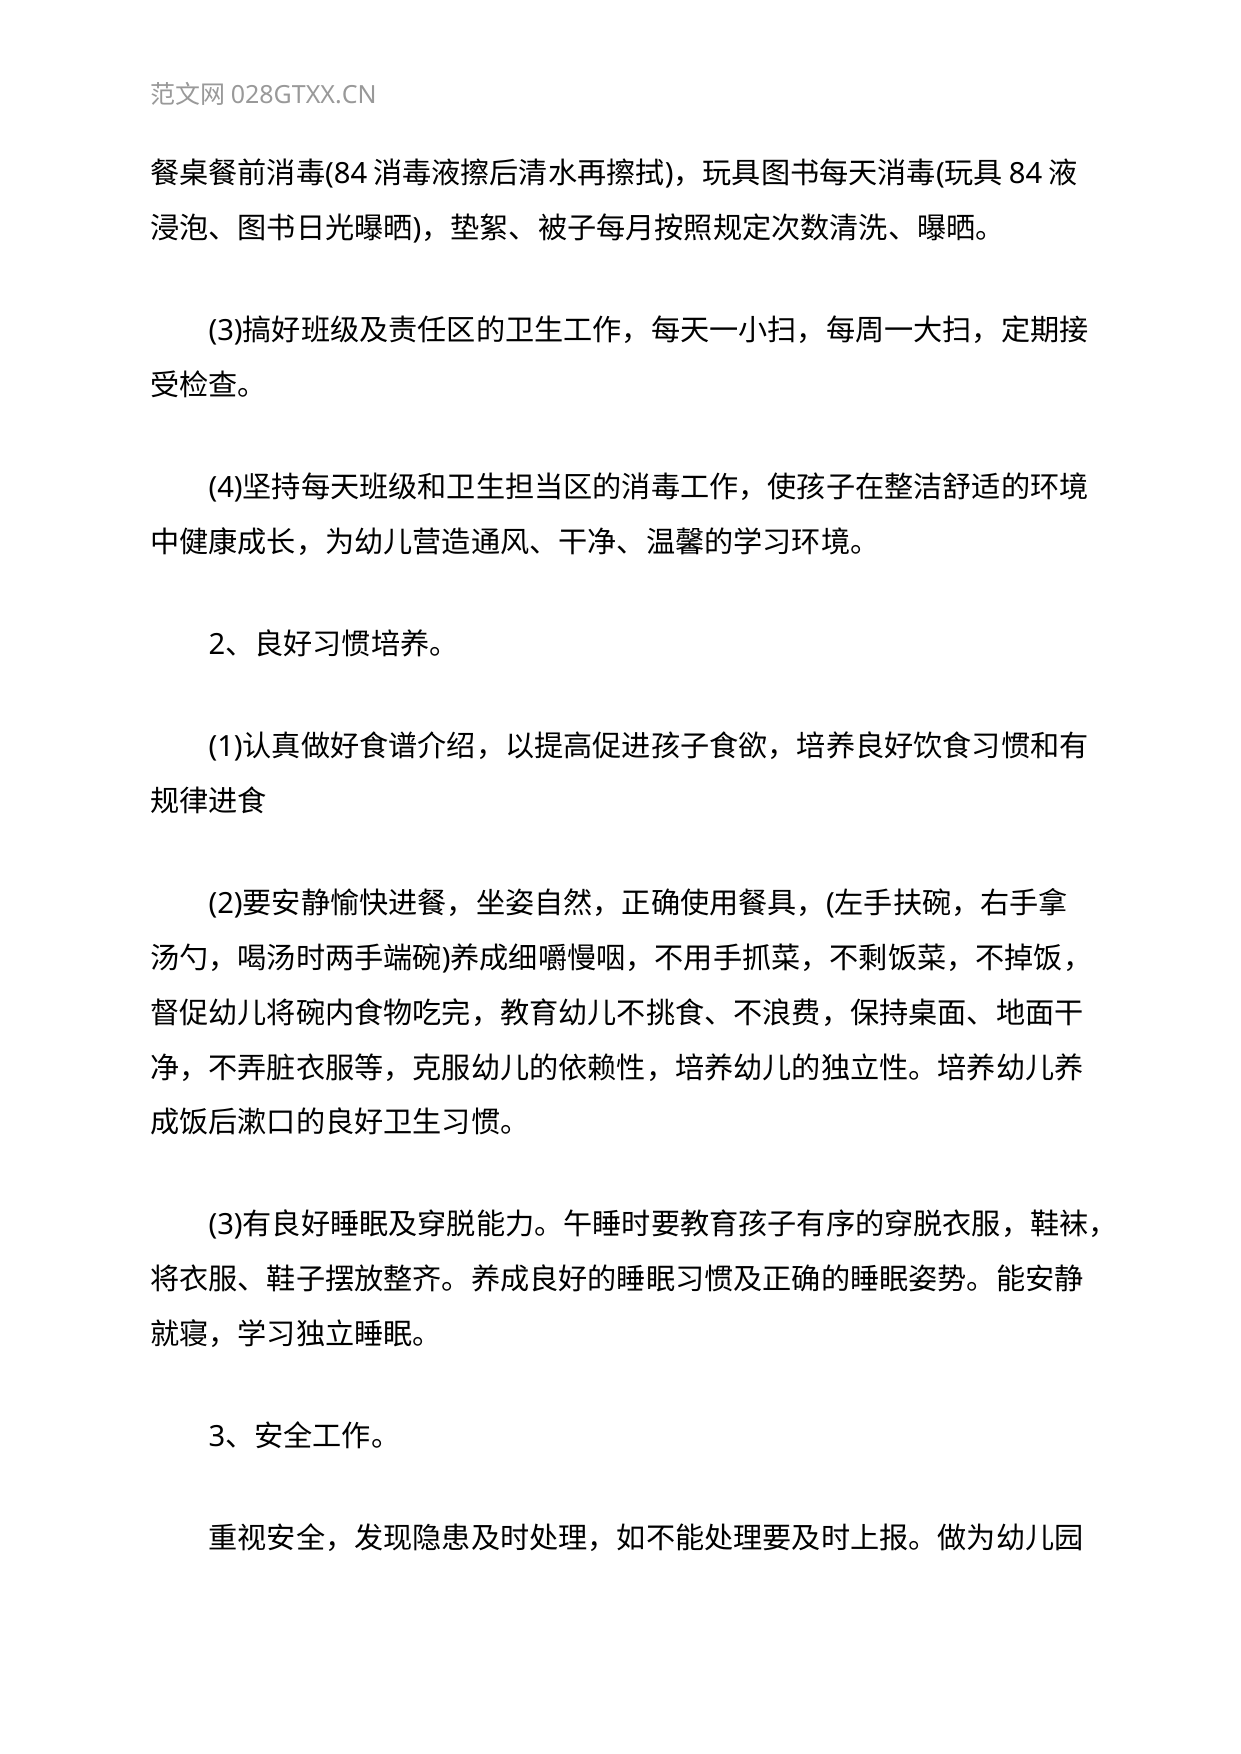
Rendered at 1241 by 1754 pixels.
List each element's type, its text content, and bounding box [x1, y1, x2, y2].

text (3)搞好班级及责任区的卫生工作，每天一小扫，每周一大扫，定期接受检查。 [150, 307, 1090, 404]
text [150, 1514, 1090, 1557]
text (1)认真做好食谱介绍，以提高促进孩子食欲，培养良好饮食习惯和有规律进食 [150, 722, 1090, 820]
text (4)坚持每天班级和卫生担当区的消毒工作，使孩子在整洁舒适的环境中健康成长，为幼儿营造通风、干净、温馨的学习环境。 [150, 464, 1090, 561]
text (2)要安静愉快进餐，坐姿自然，正确使用餐具，(左手扶碗，右手拿汤勺，喝汤时两手端碗)养成细嚼慢咽，不用手抓菜，不剩饭菜，不掉饭，督促幼儿将碗内食物吃完，教育幼儿不挑食、不浪费，保持桌面、地面干净，不弄脏衣服等，克服幼儿的依赖性，培养幼儿的独立性。培养幼儿养成饭后漱口的良好卫生习惯。 [150, 879, 1090, 1141]
text 3、安全工作。 [150, 1412, 1090, 1455]
text 2、良好习惯培养。 [150, 621, 1090, 663]
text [150, 150, 1090, 247]
text (3)有良好睡眠及穿脱能力。午睡时要教育孩子有序的穿脱衣服，鞋袜，将衣服、鞋子摆放整齐。养成良好的睡眠习惯及正确的睡眠姿势。能安静就寝，学习独立睡眠。 [150, 1201, 1090, 1353]
